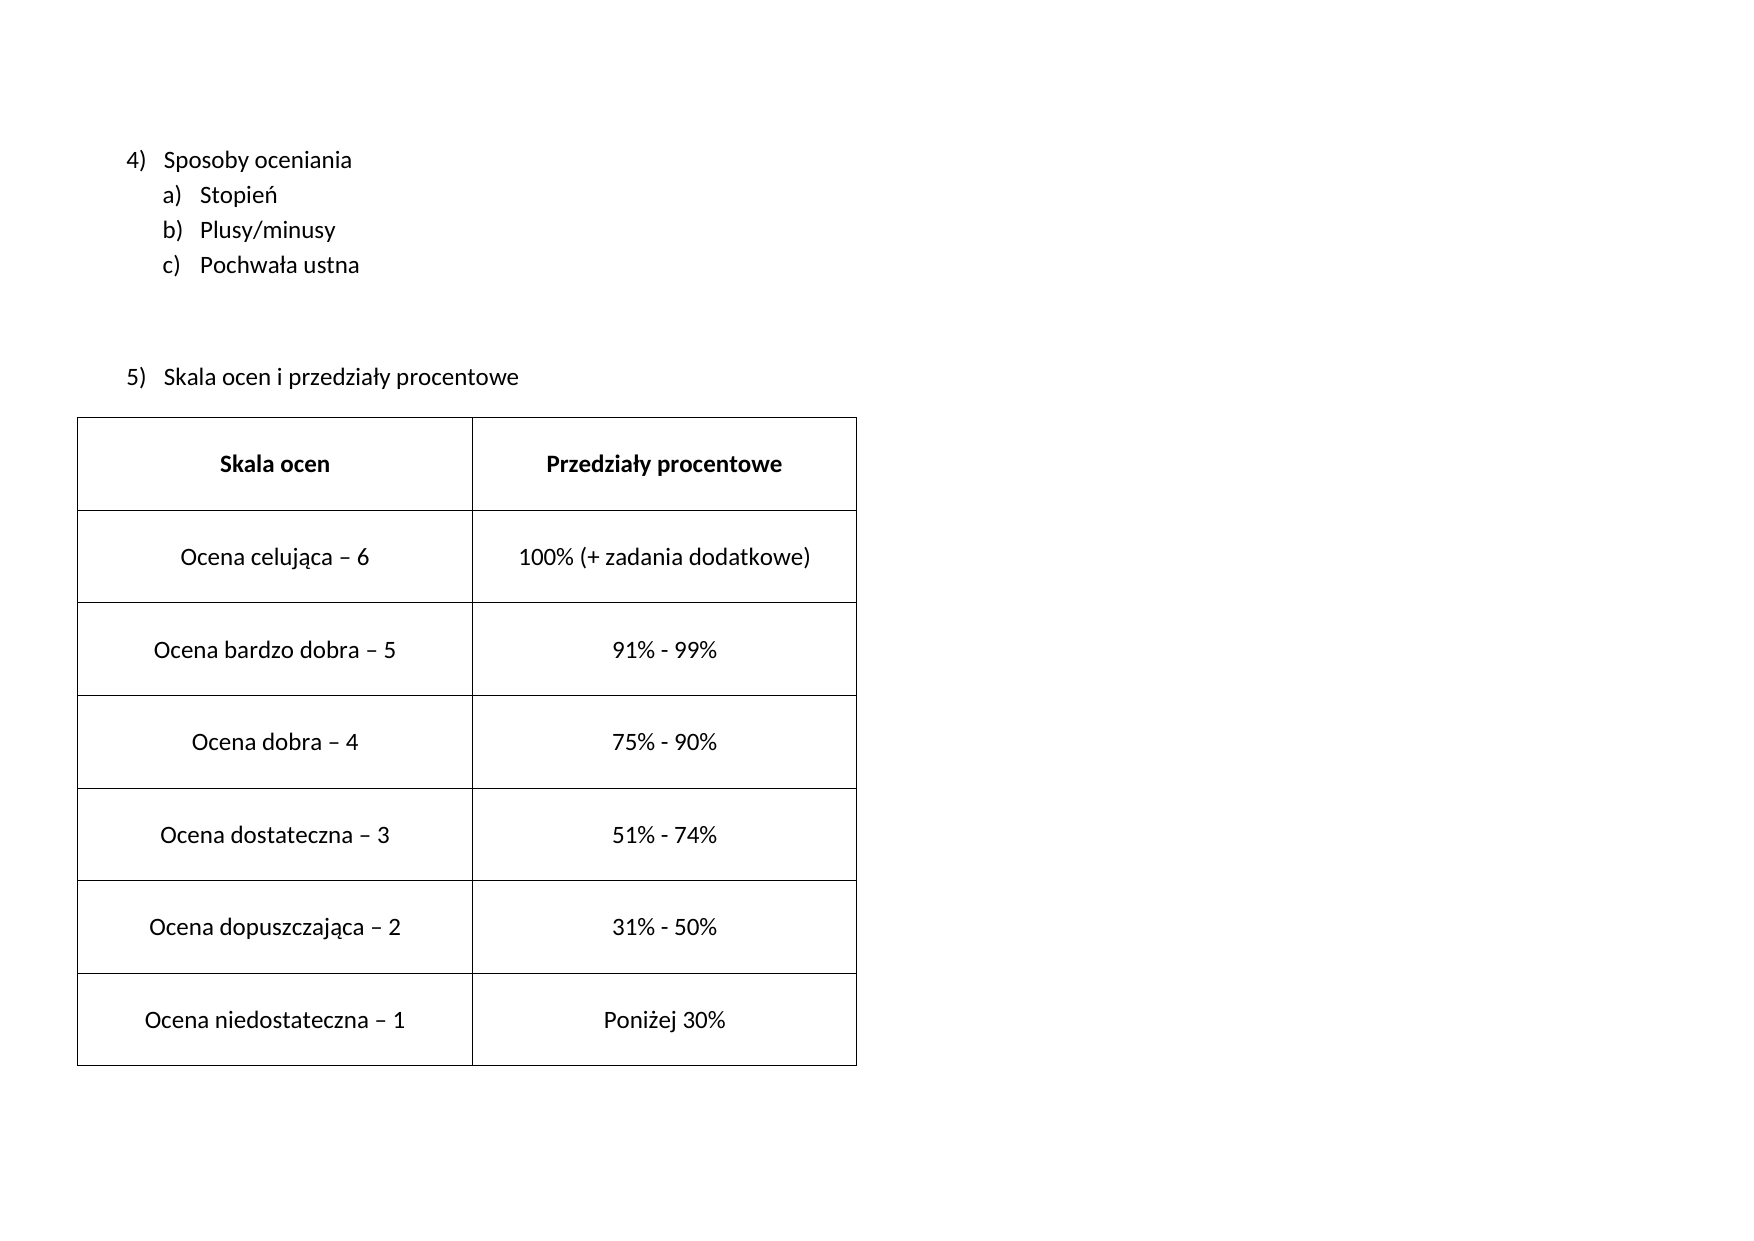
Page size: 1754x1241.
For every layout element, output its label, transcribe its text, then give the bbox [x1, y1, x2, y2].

table_cell 91% - 99% [473, 603, 856, 695]
table_cell Ocena dostateczna – 3 [78, 789, 472, 880]
list Pochwała ustna [162, 249, 1665, 280]
table_cell Ocena celująca – 6 [78, 511, 472, 602]
table_cell 31% - 50% [473, 881, 856, 973]
table_cell Ocena dobra – 4 [78, 696, 472, 787]
table_cell 51% - 74% [473, 789, 856, 880]
table_cell Ocena bardzo dobra – 5 [78, 603, 472, 695]
table_cell 75% - 90% [473, 696, 856, 787]
list Skala ocen i przedziały procentowe [126, 361, 1665, 392]
table_header Przedziały procentowe [473, 418, 856, 509]
table_cell Poniżej 30% [473, 974, 856, 1065]
list Stopień [162, 179, 1665, 210]
list Sposoby oceniania [126, 144, 1665, 175]
table_cell 100% (+ zadania dodatkowe) [473, 511, 856, 602]
table_cell Ocena niedostateczna – 1 [78, 974, 472, 1065]
table_cell Ocena dopuszczająca – 2 [78, 881, 472, 973]
list Plusy/minusy [162, 214, 1665, 245]
table_header Skala ocen [78, 418, 472, 509]
